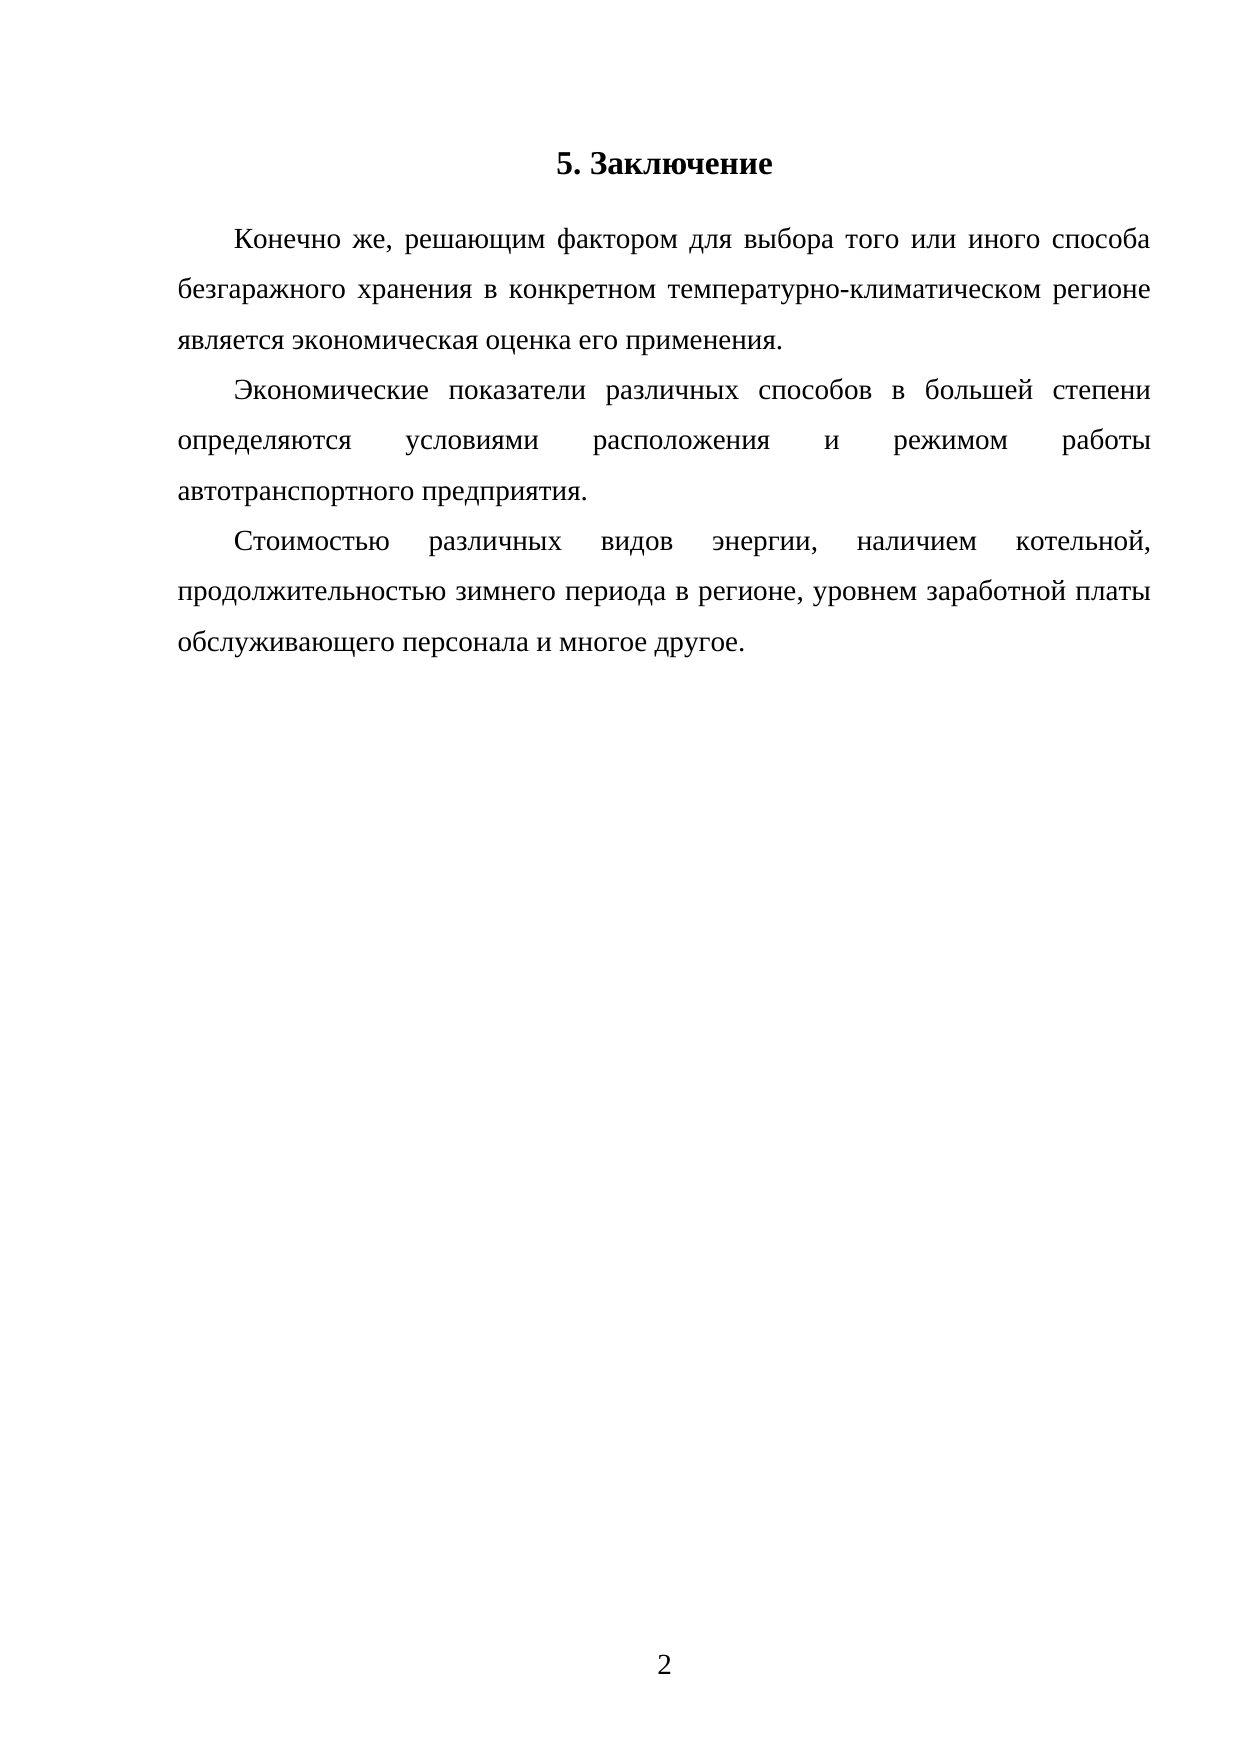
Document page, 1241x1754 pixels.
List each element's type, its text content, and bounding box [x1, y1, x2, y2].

text Конечно же, решающим фактором для выбора того или иного способа безгаражного хранения в конкретном температурно-климатическом регионе является экономическая оценка его применения. [177, 221, 1152, 355]
text Экономические показатели различных способов в большей степени определяются условиями расположения и режимом работы автотранспортного предприятия. [177, 372, 1152, 506]
subtitle 5. Заключение [177, 143, 1152, 181]
text Стоимостью различных видов энергии, наличием котельной, продолжительностью зимнего периода в регионе, уровнем заработной платы обслуживающего персонала и многое другое. [177, 523, 1152, 657]
